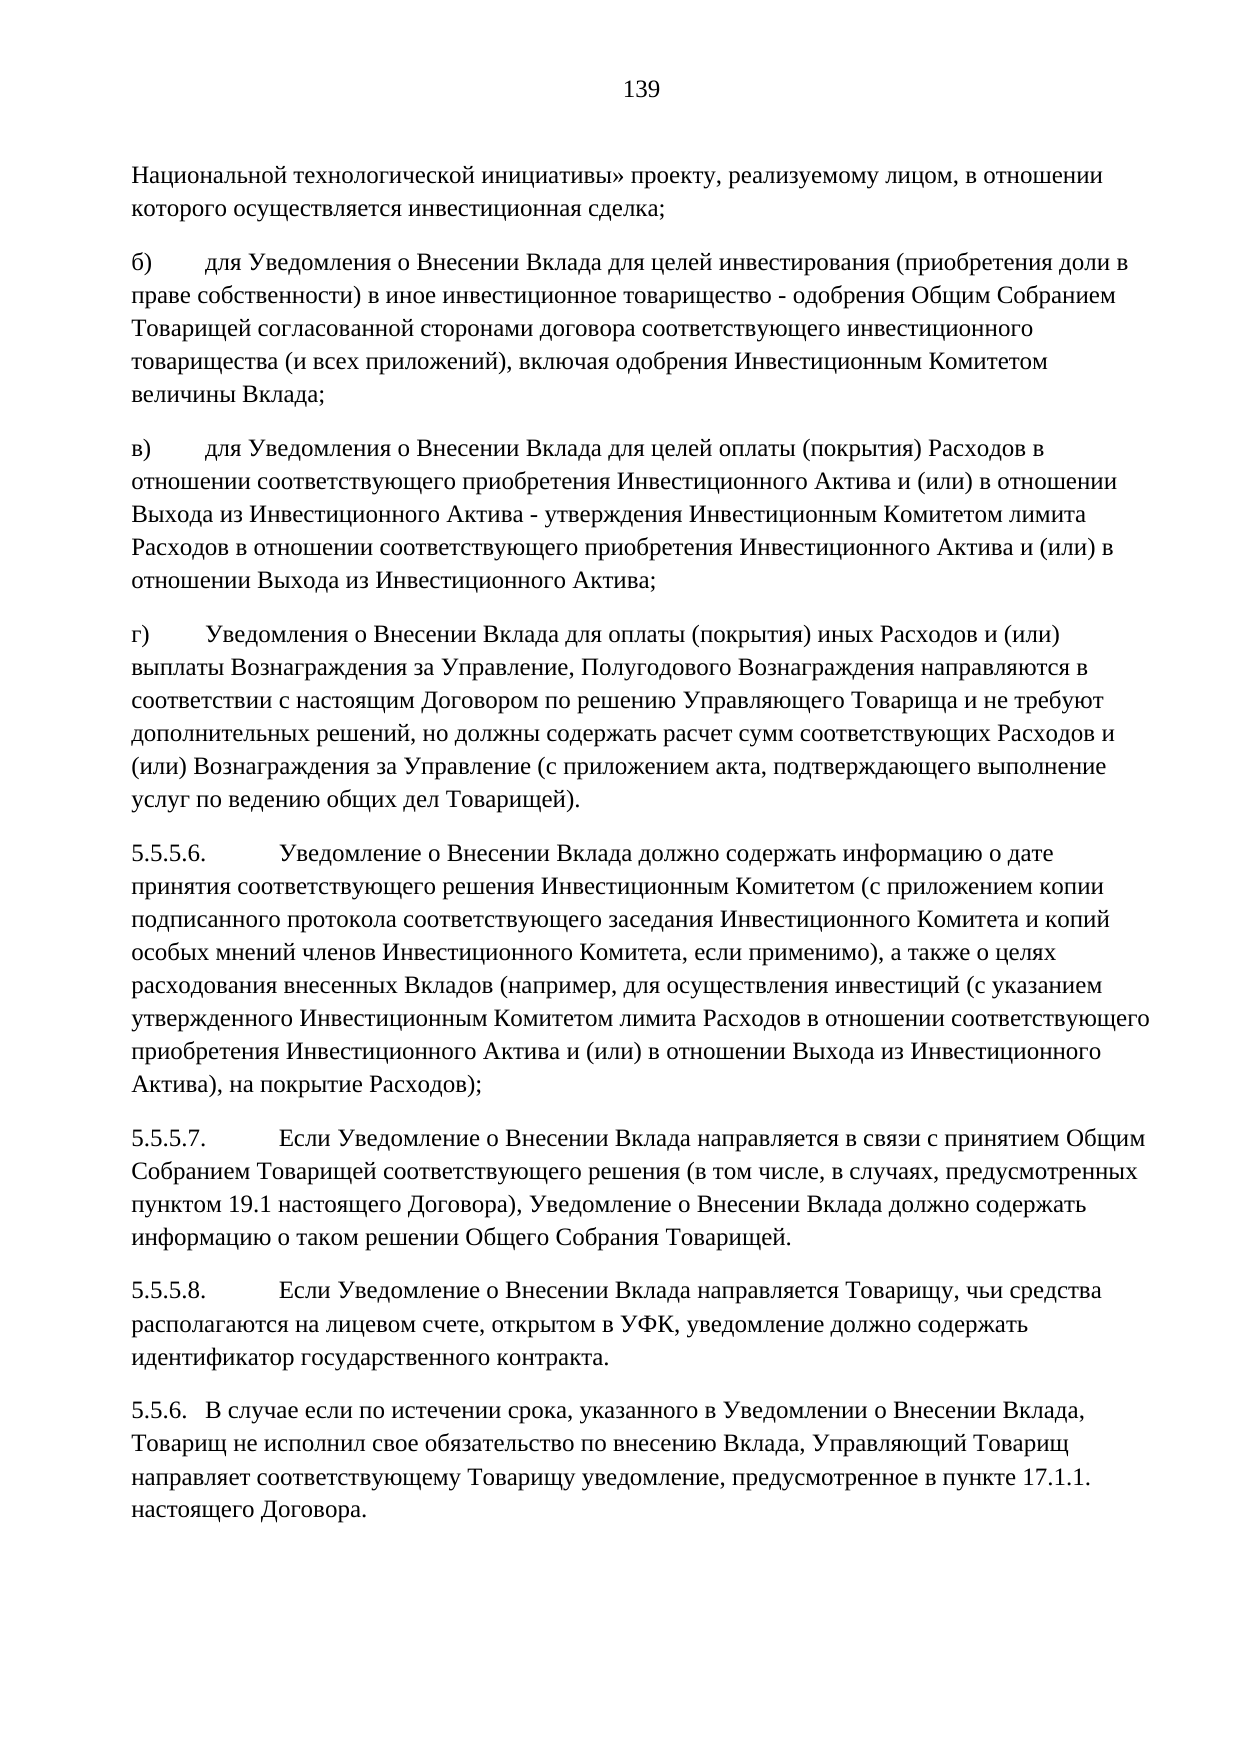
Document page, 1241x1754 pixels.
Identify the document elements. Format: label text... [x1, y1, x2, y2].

text 5.5.6. В случае если по истечении срока, указанного в Уведомлении о Внесении Вклада, Товарищ не исполнил свое обязательство по внесению Вклада, Управляющий Товарищ направляет соответствующему Товарищу уведомление, предусмотренное в пункте 17.1.1. настоящего Договора. [131, 1396, 1152, 1523]
text 5.5.5.8. Если Уведомление о Внесении Вклада направляется Товарищу, чьи средства располагаются на лицевом счете, открытом в УФК, уведомление должно содержать идентификатор государственного контракта. [131, 1276, 1152, 1370]
text б) для Уведомления о Внесении Вклада для целей инвестирования (приобретения доли в праве собственности) в иное инвестиционное товарищество - одобрения Общим Собранием Товарищей согласованной сторонами договора соответствующего инвестиционного товарищества (и всех приложений), включая одобрения Инвестиционным Комитетом величины Вклада; [131, 247, 1152, 408]
text г) Уведомления о Внесении Вклада для оплаты (покрытия) иных Расходов и (или) выплаты Вознаграждения за Управление, Полугодового Вознаграждения направляются в соответствии с настоящим Договором по решению Управляющего Товарища и не требуют дополнительных решений, но должны содержать расчет сумм соответствующих Расходов и (или) Вознаграждения за Управление (с приложением акта, подтверждающего выполнение услуг по ведению общих дел Товарищей). [131, 619, 1152, 813]
text 5.5.5.6. Уведомление о Внесении Вклада должно содержать информацию о дате принятия соответствующего решения Инвестиционным Комитетом (с приложением копии подписанного протокола соответствующего заседания Инвестиционного Комитета и копий особых мнений членов Инвестиционного Комитета, если применимо), а также о целях расходования внесенных Вкладов (например, для осуществления инвестиций (с указанием утвержденного Инвестиционным Комитетом лимита Расходов в отношении соответствующего приобретения Инвестиционного Актива и (или) в отношении Выхода из Инвестиционного Актива), на покрытие Расходов); [131, 838, 1152, 1098]
text 5.5.5.7. Если Уведомление о Внесении Вклада направляется в связи с принятием Общим Собранием Товарищей соответствующего решения (в том числе, в случаях, предусмотренных пунктом 19.1 настоящего Договора), Уведомление о Внесении Вклада должно содержать информацию о таком решении Общего Собрания Товарищей. [131, 1123, 1152, 1251]
text в) для Уведомления о Внесении Вклада для целей оплаты (покрытия) Расходов в отношении соответствующего приобретения Инвестиционного Актива и (или) в отношении Выхода из Инвестиционного Актива - утверждения Инвестиционным Комитетом лимита Расходов в отношении соответствующего приобретения Инвестиционного Актива и (или) в отношении Выхода из Инвестиционного Актива; [131, 433, 1152, 594]
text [131, 160, 1152, 222]
